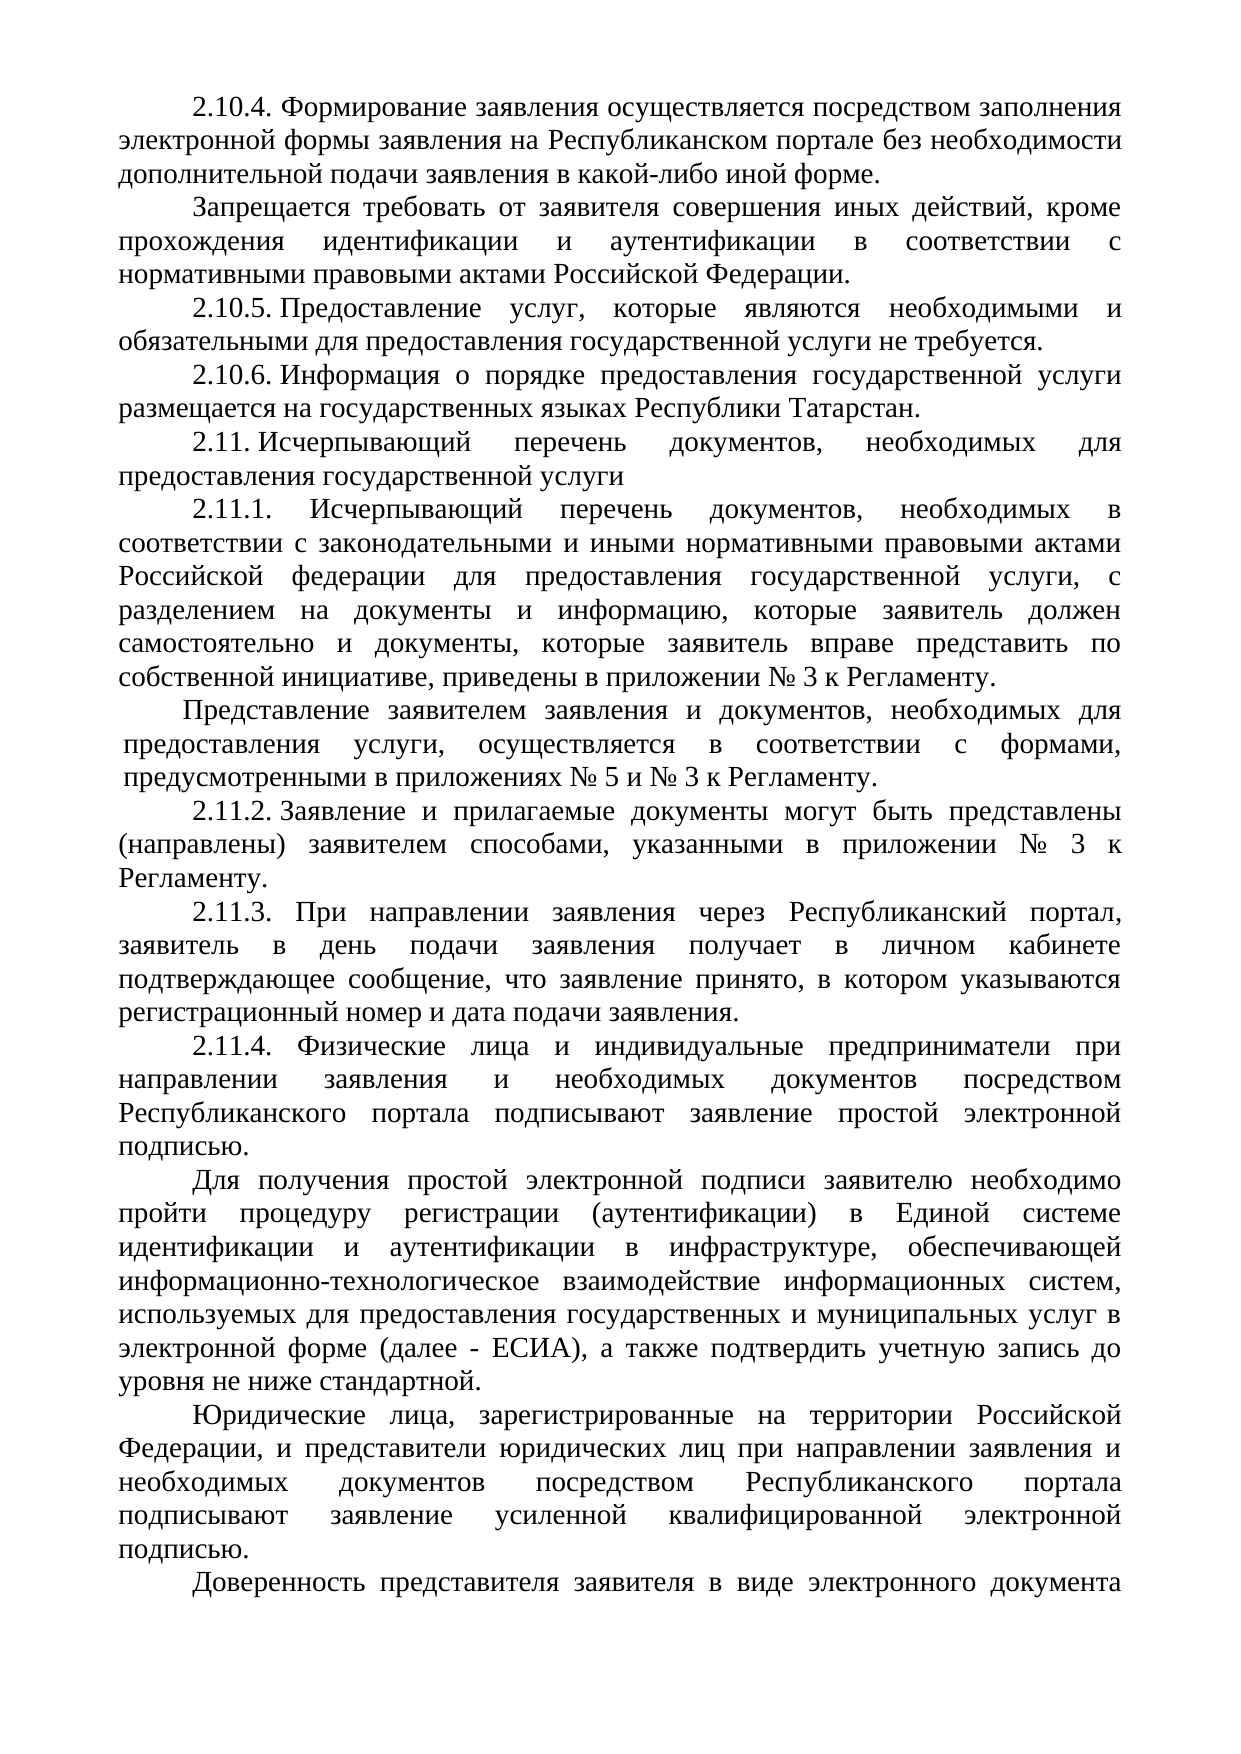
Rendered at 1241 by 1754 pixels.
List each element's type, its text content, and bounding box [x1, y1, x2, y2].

list 2.10.6. Информация о порядке предоставления государственной услуги размещается на государственных языках Республики Татарстан. [118, 357, 1122, 424]
text Представление заявителем заявления и документов, необходимых для предоставления услуги, осуществляется в соответствии с формами, предусмотренными в приложениях № 5 и № 3 к Регламенту. [123, 692, 1122, 793]
title 2.11.1. Исчерпывающий перечень документов, необходимых в соответствии с законодательными и иными нормативными правовыми актами Российской федерации для предоставления государственной услуги, с разделением на документы и информацию, которые заявитель должен самостоятельно и документы, которые заявитель вправе представить по собственной инициативе, приведены в приложении № 3 к Регламенту. [118, 491, 1122, 692]
title 2.11. Исчерпывающий перечень документов, необходимых для предоставления государственной услуги [118, 424, 1122, 491]
title 2.11.4. Физические лица и индивидуальные предприниматели при направлении заявления и необходимых документов посредством Республиканского портала подписывают заявление простой электронной подписью. [118, 1028, 1122, 1162]
list 2.10.5. Предоставление услуг, которые являются необходимыми и обязательными для предоставления государственной услуги не требуется. [118, 290, 1122, 357]
title Для получения простой электронной подписи заявителю необходимо пройти процедуру регистрации (аутентификации) в Единой системе идентификации и аутентификации в инфраструктуре, обеспечивающей информационно-технологическое взаимодействие информационных систем, используемых для предоставления государственных и муниципальных услуг в электронной форме (далее - ЕСИА), а также подтвердить учетную запись до уровня не ниже стандартной. [118, 1162, 1122, 1397]
title 2.11.3. При направлении заявления через Республиканский портал, заявитель в день подачи заявления получает в личном кабинете подтверждающее сообщение, что заявление принято, в котором указываются регистрационный номер и дата подачи заявления. [118, 894, 1122, 1028]
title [118, 1564, 1122, 1598]
text Запрещается требовать от заявителя совершения иных действий, кроме прохождения идентификации и аутентификации в соответствии с нормативными правовыми актами Российской Федерации. [118, 189, 1122, 290]
text 2.10.4. Формирование заявления осуществляется посредством заполнения электронной формы заявления на Республиканском портале без необходимости дополнительной подачи заявления в какой-либо иной форме. [118, 89, 1122, 189]
title 2.11.2. Заявление и прилагаемые документы могут быть представлены (направлены) заявителем способами, указанными в приложении № 3 к Регламенту. [118, 793, 1122, 894]
title Юридические лица, зарегистрированные на территории Российской Федерации, и представители юридических лиц при направлении заявления и необходимых документов посредством Республиканского портала подписывают заявление усиленной квалифицированной электронной подписью. [118, 1397, 1122, 1564]
